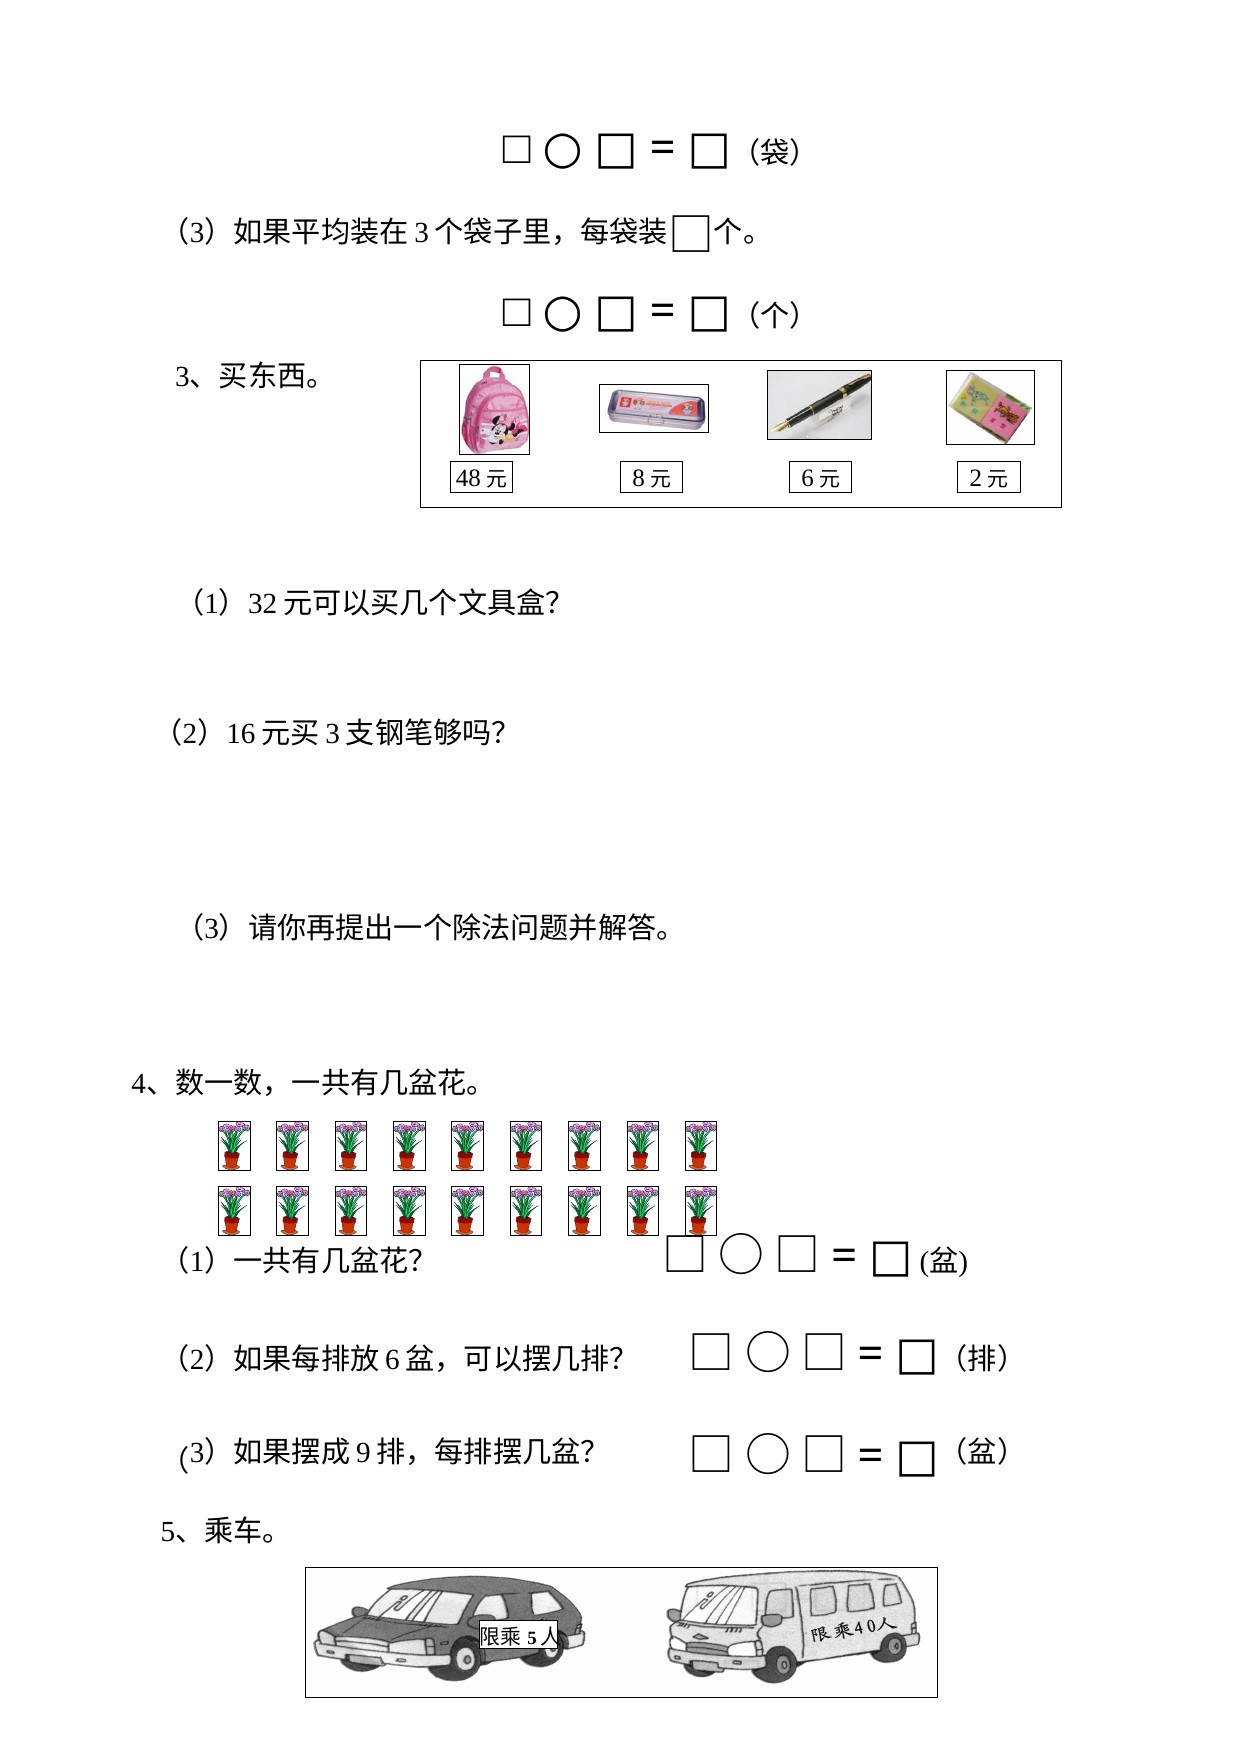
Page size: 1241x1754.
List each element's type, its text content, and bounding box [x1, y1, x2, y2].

text 4、数一数，一共有几盆花。 [131, 1048, 1144, 1113]
text （1）32元可以买几个文具盒？ [131, 568, 1144, 633]
text 3、买东西。 [131, 341, 1144, 406]
picture [306, 1568, 937, 1697]
text （1）一共有几盆花？ □ ○ □ = □ (盆) [131, 1203, 1144, 1301]
text （3）如果平均装在3个袋子里，每袋装□个。 [131, 178, 1144, 276]
picture [600, 406, 708, 432]
text □ ○ □ = □（袋） [131, 113, 1144, 178]
text （2）如果每排放6盆，可以摆几排？ □ ○ □ = □（排） [131, 1301, 1144, 1398]
text （3）请你再提出一个除法问题并解答。 [131, 893, 1144, 958]
picture [460, 406, 529, 454]
text 5、乘车。 [131, 1496, 1144, 1561]
picture [947, 406, 1034, 444]
text （2）16元买3支钢笔够吗？ [131, 698, 1144, 763]
picture [768, 406, 871, 439]
text □ ○ □ = □（个） [131, 276, 1144, 341]
text （3）如果摆成9排，每排摆几盆？ □ ○ □ = □（盆） [131, 1398, 1144, 1496]
